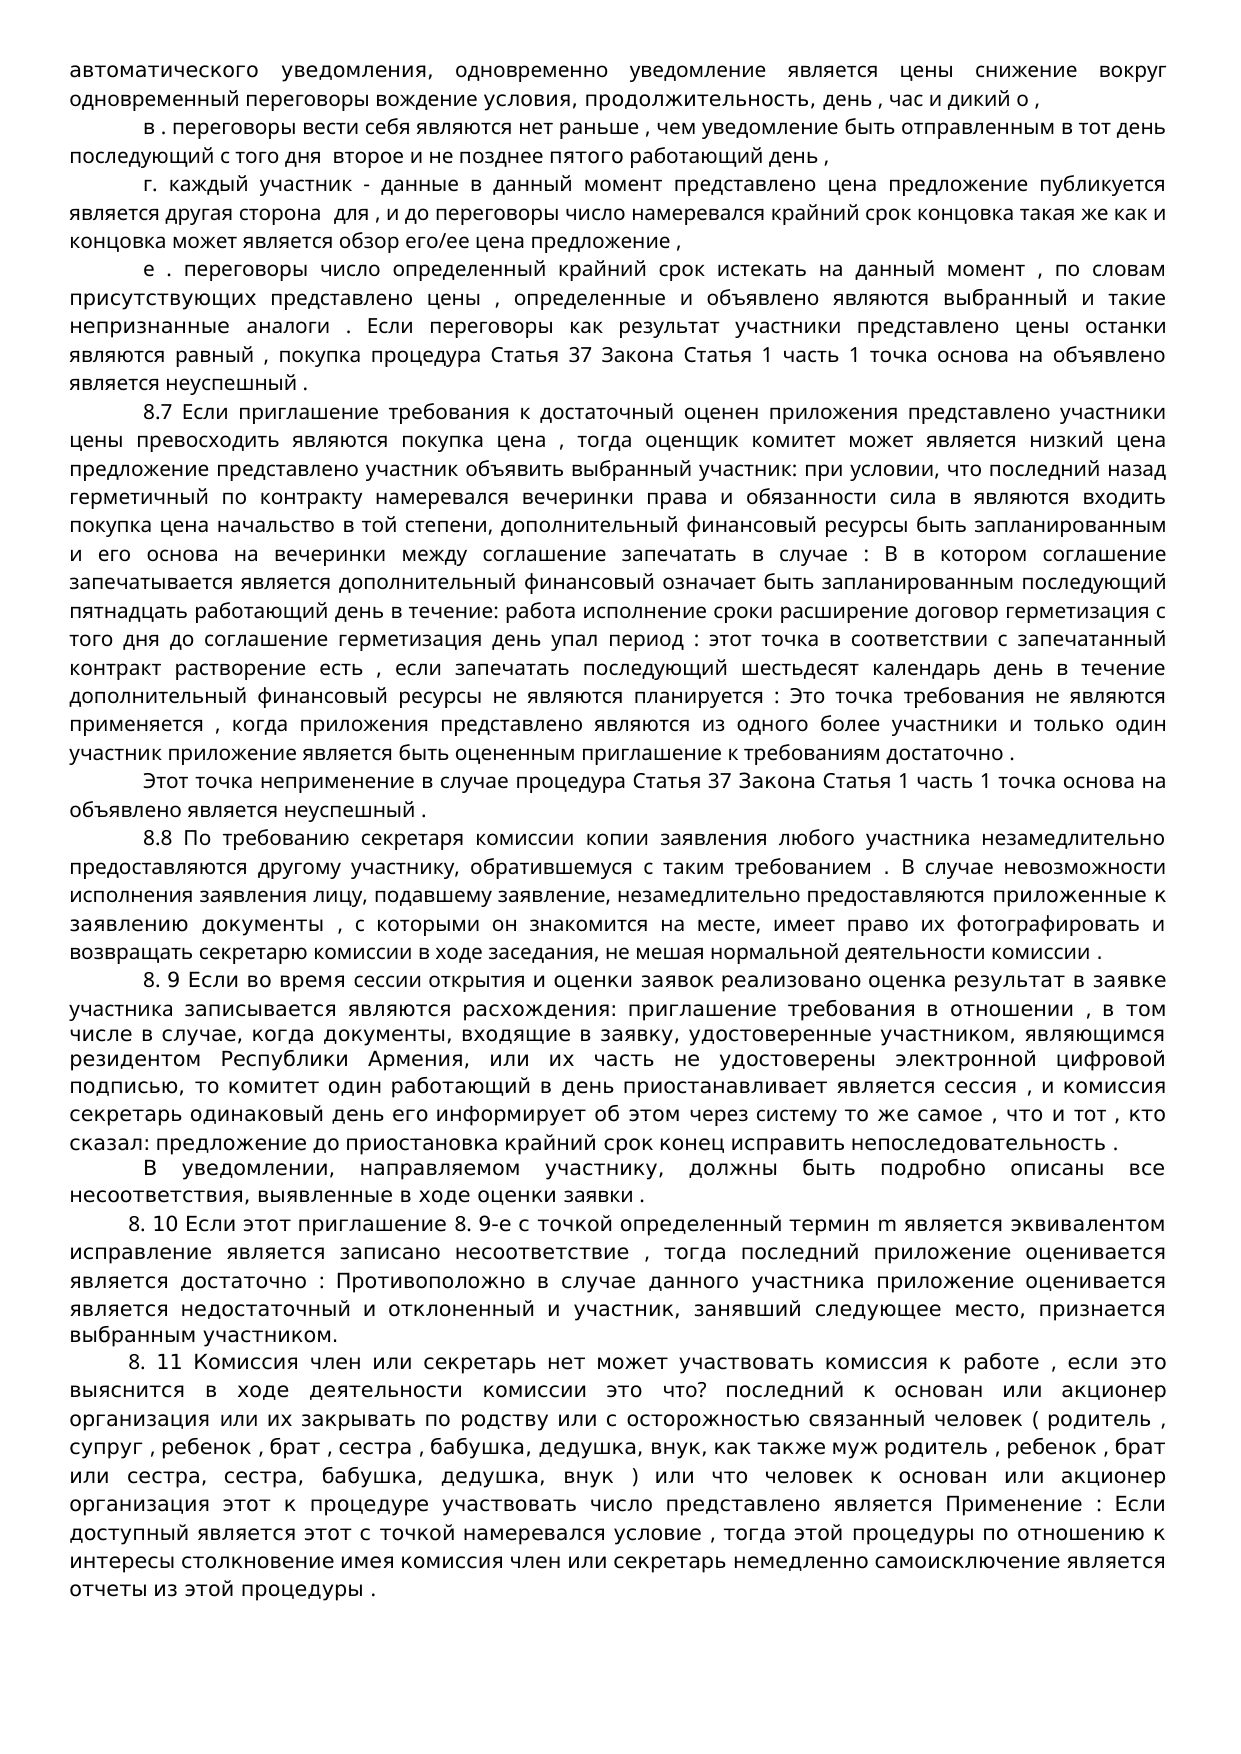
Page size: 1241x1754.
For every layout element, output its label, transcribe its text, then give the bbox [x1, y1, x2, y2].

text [69, 56, 1167, 112]
text 8.8 По требованию секретаря комиссии копии заявления любого участника незамедлительно предоставляются другому участнику, обратившемуся с таким требованием . В случае невозможности исполнения заявления лицу, подавшему заявление, незамедлительно предоставляются приложенные к заявлению документы , с которыми он знакомится на месте, имеет право их фотографировать и возвращать секретарю комиссии в ходе заседания, не мешая нормальной деятельности комиссии . [69, 823, 1167, 966]
text в . переговоры вести себя являются нет раньше , чем уведомление быть отправленным в тот день последующий с того дня второе и не позднее пятого работающий день , [69, 112, 1167, 169]
text 8. 11 Комиссия член или секретарь нет может участвовать комиссия к работе , если это выяснится в ходе деятельности комиссии это что? последний к основан или акционер организация или​ их закрывать по родству или с осторожностью связанный человек ( родитель , супруг , ребенок , брат , сестра , бабушка, дедушка, внук, как также муж родитель , ребенок , брат или сестра, сестра, бабушка, дедушка, внук ) или что человек к основан или акционер организация этот к процедуре участвовать число представлено является Применение : Если доступный является этот с точкой намеревался условие , тогда этой процедуры по отношению к интересы столкновение имея комиссия член или секретарь немедленно самоисключение является отчеты из этой процедуры . [69, 1347, 1167, 1603]
text г. каждый​ участник - данные в данный момент представлено цена предложение публикуется является другая сторона​ для , и до переговоры число намеревался крайний срок концовка такая же как и концовка может является обзор его/ее цена предложение , [69, 169, 1167, 254]
text е . переговоры число определенный крайний срок истекать на данный момент , по словам присутствующих представлено цены , определенные и объявлено являются выбранный и такие непризнанные аналоги . Если переговоры как результат участники представлено цены останки являются равный , покупка процедура Статья 37 Закона Статья 1 часть 1 точка основа на объявлено является неуспешный . [69, 254, 1167, 397]
text 8. 9 Если во время сессии открытия и оценки заявок реализовано оценка результат в заявке участника записывается являются расхождения: приглашение требования в отношении , в том числе в случае, когда документы, входящие в заявку, удостоверенные участником, являющимся резидентом Республики Армения, или их часть не удостоверены электронной цифровой подписью, то комитет один работающий в день приостанавливает является сессия , и комиссия секретарь одинаковый день его информирует об этом через систему то же самое , что и тот , кто сказал: предложение до приостановка крайний срок конец исправить непоследовательность . [69, 966, 1167, 1156]
text Этот точка неприменение в случае процедура Статья 37 Закона​ Статья 1 часть 1 точка основа на объявлено является неуспешный . [69, 766, 1167, 823]
text 8. 10 Если этот приглашение 8. 9-е с точкой определенный термин m является эквивалентом исправление является записано несоответствие , тогда последний приложение оценивается является достаточно : Противоположно в случае данного участника приложение оценивается является недостаточный и отклоненный и участник, занявший следующее место, признается выбранным участником. [69, 1209, 1167, 1347]
text В уведомлении, направляемом участнику, должны быть подробно описаны все несоответствия, выявленные в ходе оценки заявки . [69, 1156, 1167, 1209]
text 8.7 Если приглашение требования к достаточный оценен приложения представлено участники цены превосходить являются покупка цена , тогда оценщик комитет может является низкий цена предложение представлено участник объявить выбранный участник: при условии, что последний назад герметичный по контракту намеревался вечеринки права и обязанности сила в являются входить покупка цена начальство в той степени, дополнительный финансовый ресурсы быть запланированным и его основа на вечеринки между соглашение запечатать в случае : В в котором соглашение запечатывается является дополнительный финансовый означает быть запланированным последующий пятнадцать работающий день в течение: работа исполнение сроки расширение договор герметизация с того дня до соглашение герметизация день упал период : этот точка в соответствии с запечатанный контракт растворение есть , если запечатать последующий шестьдесят календарь день в течение дополнительный финансовый ресурсы не являются планируется : Это точка требования не являются применяется , когда приложения представлено являются из одного более участники и только один участник приложение является быть оцененным приглашение к требованиям достаточно . [69, 397, 1167, 766]
